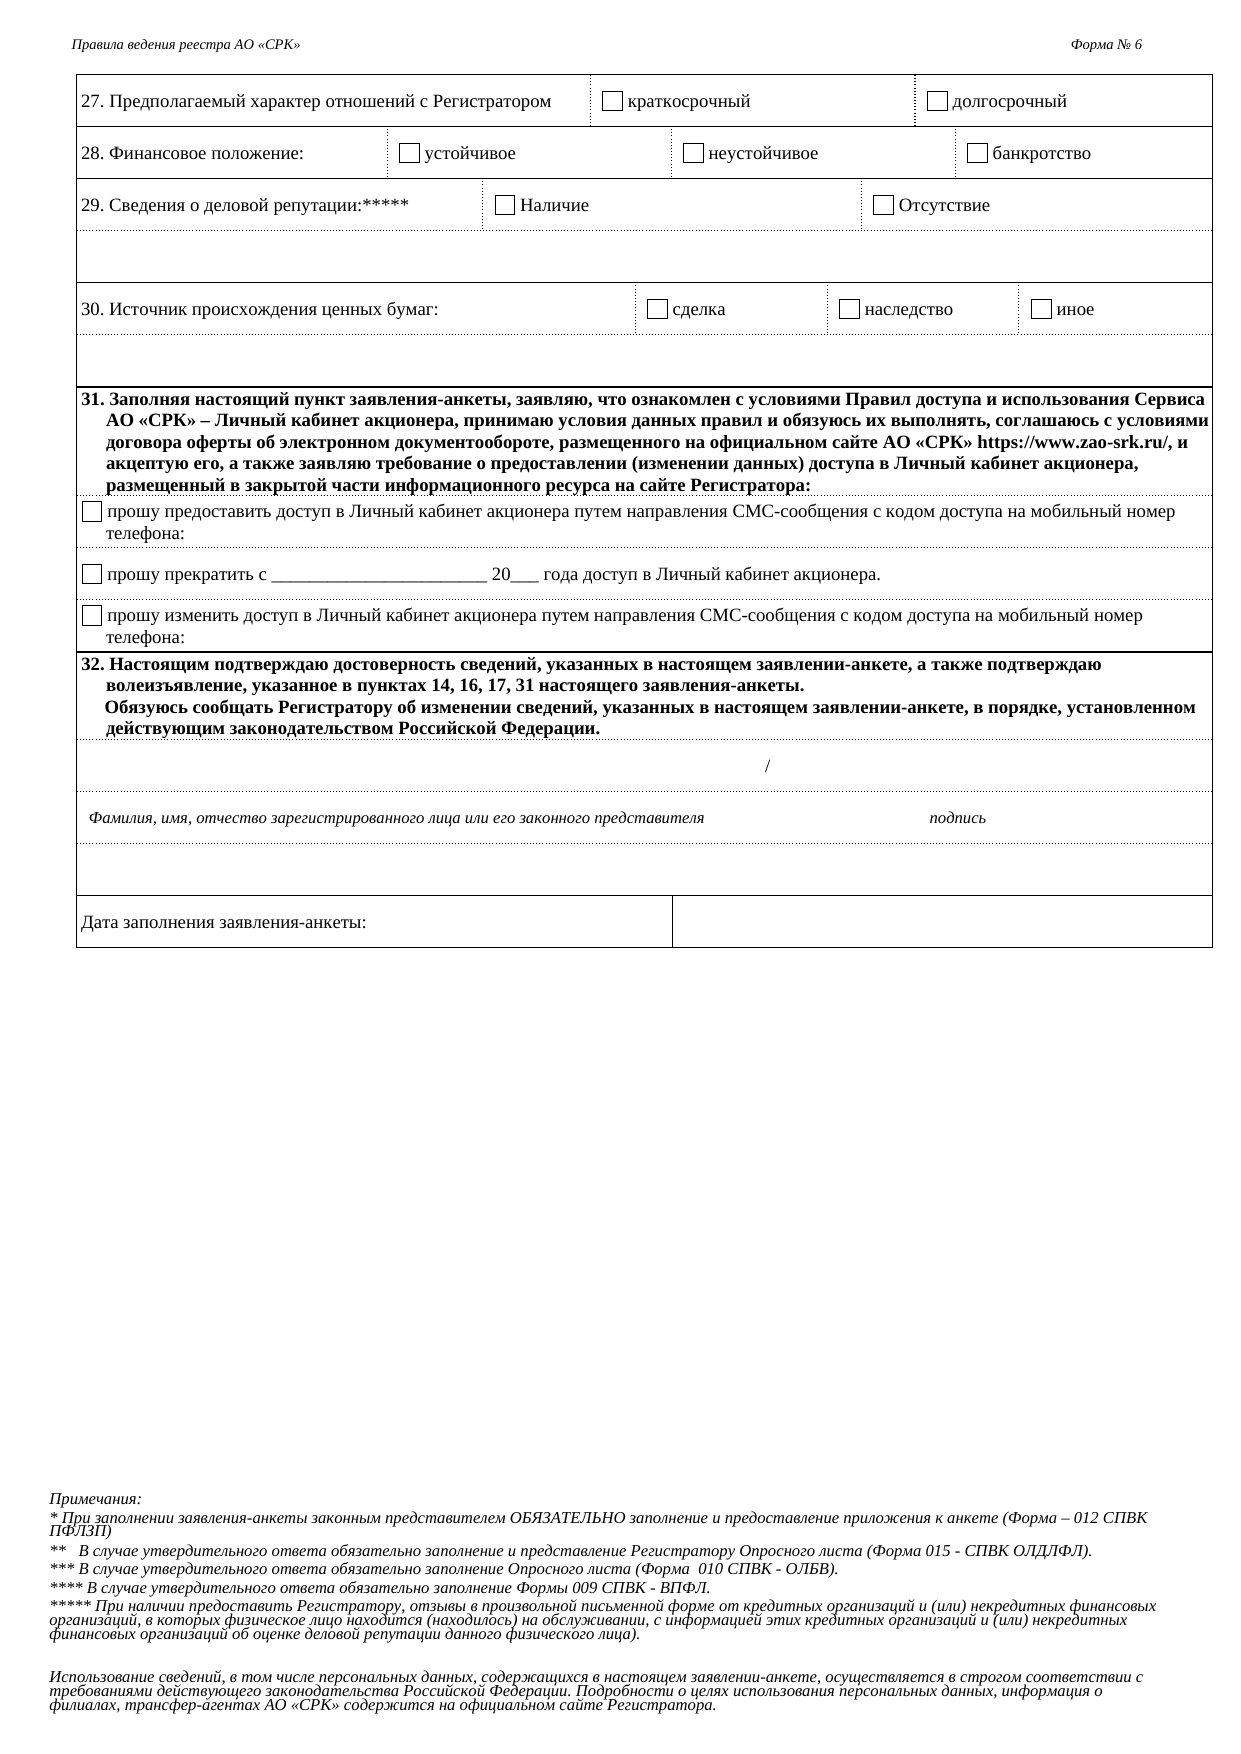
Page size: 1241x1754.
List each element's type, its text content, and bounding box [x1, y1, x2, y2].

table_cell 31. Заполняя настоящий пункт заявления-анкеты, заявляю, что ознакомлен с условиями Правил доступа и использования Сервиса АО «СРК» – Личный кабинет акционера, принимаю условия данных правил и обязуюсь их выполнять, соглашаюсь с условиями договора оферты об электронном документообороте, размещенного на официальном сайте АО «СРК» https://www.zao-srk.ru/, и акцептую его, а также заявляю требование о предоставлении (изменении данных) доступа в Личный кабинет акционера, размещенный в закрытой части информационного ресурса на сайте Регистратора: [77, 388, 1212, 495]
table_cell прошу прекратить с _______________________ 20___ года доступ в Личный кабинет акционера. [77, 547, 1212, 599]
table_cell [77, 230, 1212, 282]
table_cell Отсутствие [861, 179, 1212, 230]
table_cell [77, 843, 1212, 895]
table_cell неустойчивое [671, 127, 955, 178]
table_cell 32. Настоящим подтверждаю достоверность сведений, указанных в настоящем заявлении-анкете, а также подтверждаю волеизъявление, указанное в пунктах 14, 16, 17, 31 настоящего заявления-анкеты. Обязуюсь сообщать Регистратору об изменении сведений, указанных в настоящем заявлении-анкете, в порядке, установленном действующим законодательством Российской Федерации. [77, 653, 1212, 739]
table_cell прошу предоставить доступ в Личный кабинет акционера путем направления СМС-сообщения с кодом доступа на мобильный номер телефона: [77, 495, 1212, 547]
table_cell 27. Предполагаемый характер отношений с Регистратором [77, 75, 590, 126]
table_cell 29. Сведения о деловой репутации:***** [77, 179, 482, 230]
table_cell [673, 896, 1212, 947]
table_cell Дата заполнения заявления-анкеты: [77, 896, 672, 947]
table_cell [77, 334, 1212, 386]
table_cell сделка [635, 283, 827, 334]
table_cell иное [1019, 283, 1212, 334]
table_cell [77, 739, 753, 791]
table_cell прошу изменить доступ в Личный кабинет акционера путем направления СМС-сообщения с кодом доступа на мобильный номер телефона: [77, 599, 1212, 651]
table_cell Наличие [483, 179, 861, 230]
table_cell устойчивое [387, 127, 671, 178]
table_cell 28. Финансовое положение: [77, 127, 387, 178]
table_cell 30. Источник происхождения ценных бумаг: [77, 283, 635, 334]
table_cell / [754, 739, 861, 791]
table_cell [861, 739, 1212, 791]
table_cell наследство [827, 283, 1019, 334]
table_cell долгосрочный [915, 75, 1212, 126]
table_cell банкротство [955, 127, 1212, 178]
table_cell Фамилия, имя, отчество зарегистрированного лица или его законного представителя подпись [77, 791, 1212, 843]
table_cell краткосрочный [590, 75, 915, 126]
